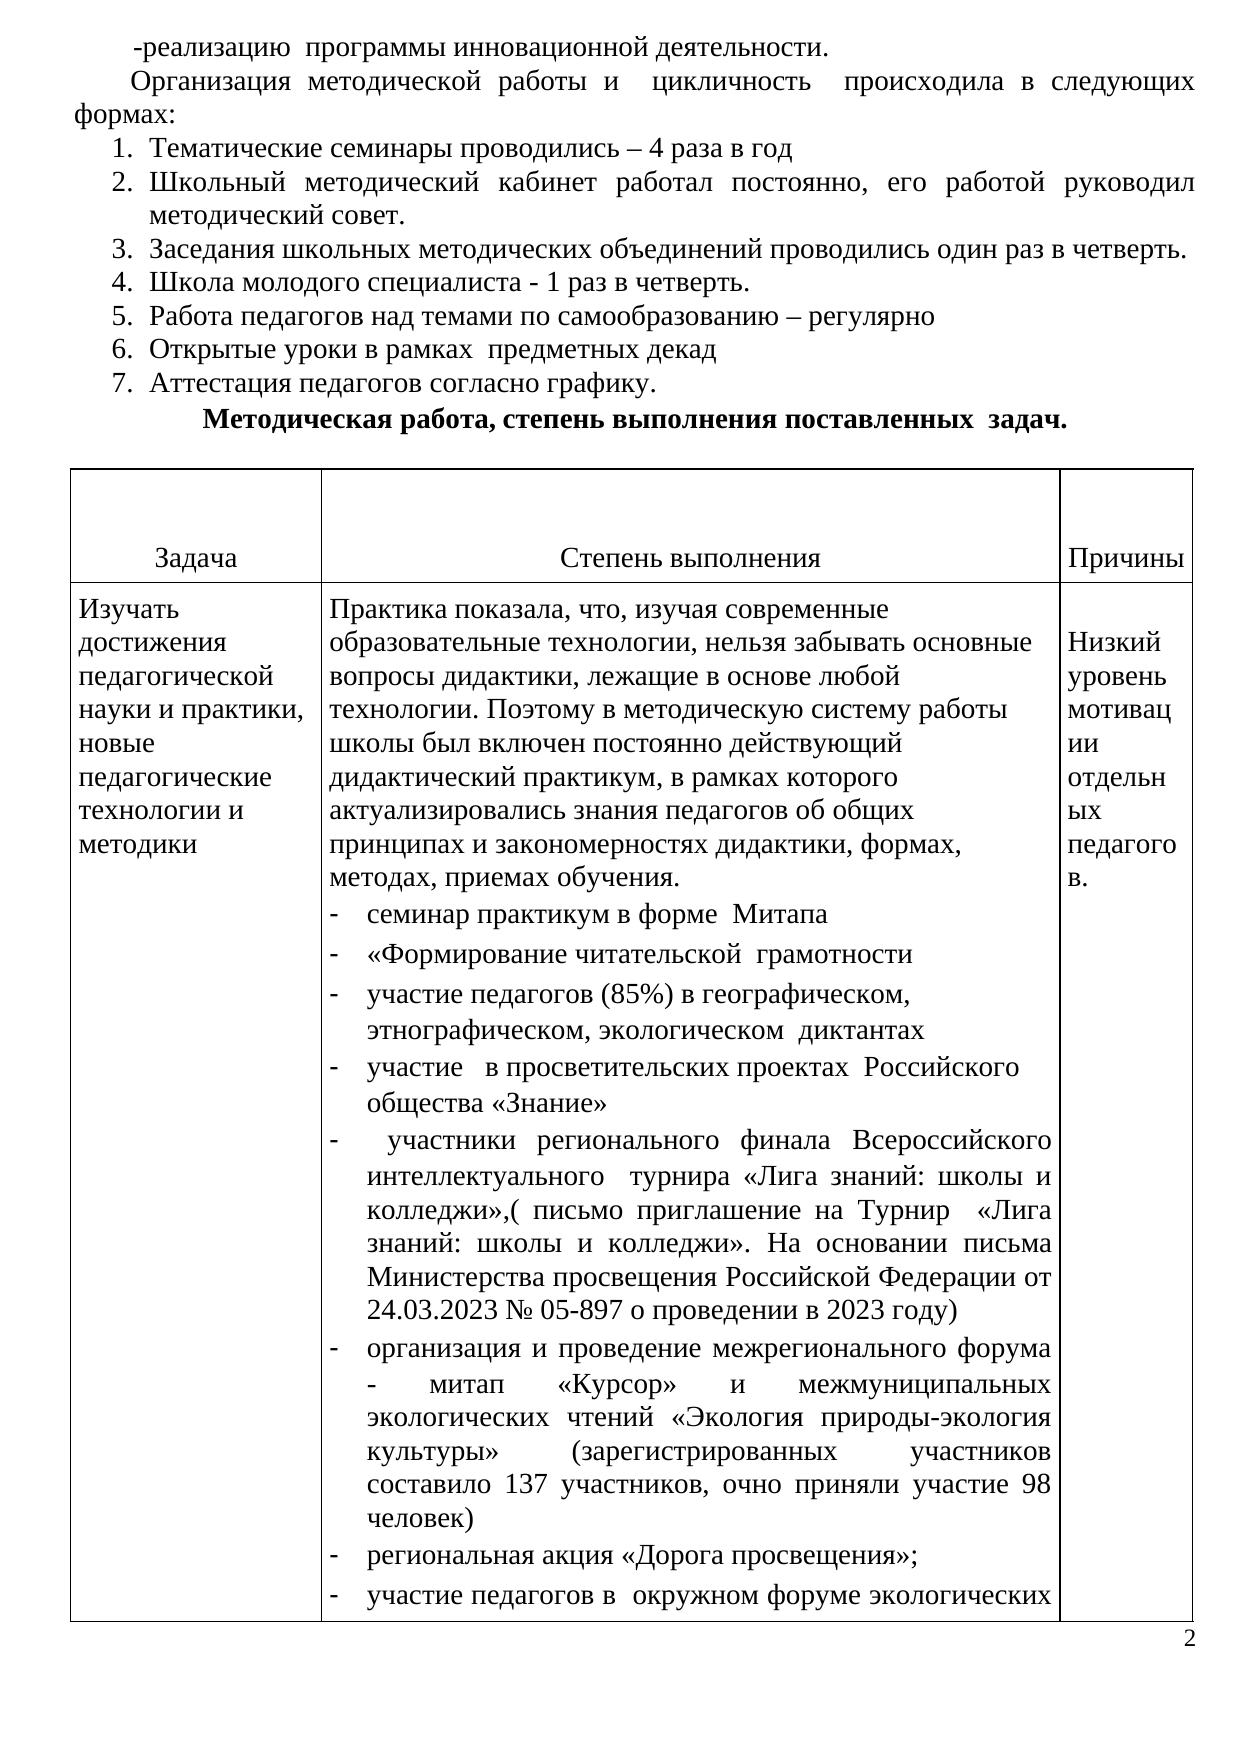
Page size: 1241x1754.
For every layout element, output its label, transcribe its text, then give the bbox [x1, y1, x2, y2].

table_header Задача [71, 477, 321, 589]
text Организация методической работы и цикличность происходила в следующих формах: [74, 63, 1196, 130]
list Школа молодого специалиста - 1 раз в четверть. [111, 264, 1196, 298]
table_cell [1061, 591, 1192, 1588]
list Открытые уроки в рамках предметных декад [111, 336, 1196, 370]
list Аттестация педагогов согласно графику. [111, 372, 1196, 406]
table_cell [322, 591, 1059, 1588]
table_header Степень выполнения [322, 477, 1059, 589]
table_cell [71, 591, 321, 1588]
list Тематические семинары проводились – 4 раза в год [111, 130, 1196, 164]
table_header Причины [1061, 477, 1192, 589]
list Работа педагогов над темами по самообразованию – регулярно [111, 300, 1196, 334]
list Заседания школьных методических объединений проводились один раз в четверть. [111, 231, 1196, 264]
text -реализацию программы инновационной деятельности. [74, 29, 1196, 63]
list Школьный методический кабинет работал постоянно, его работой руководил методический совет. [111, 164, 1196, 231]
text Методическая работа, степень выполнения поставленных задач. [74, 408, 1196, 442]
